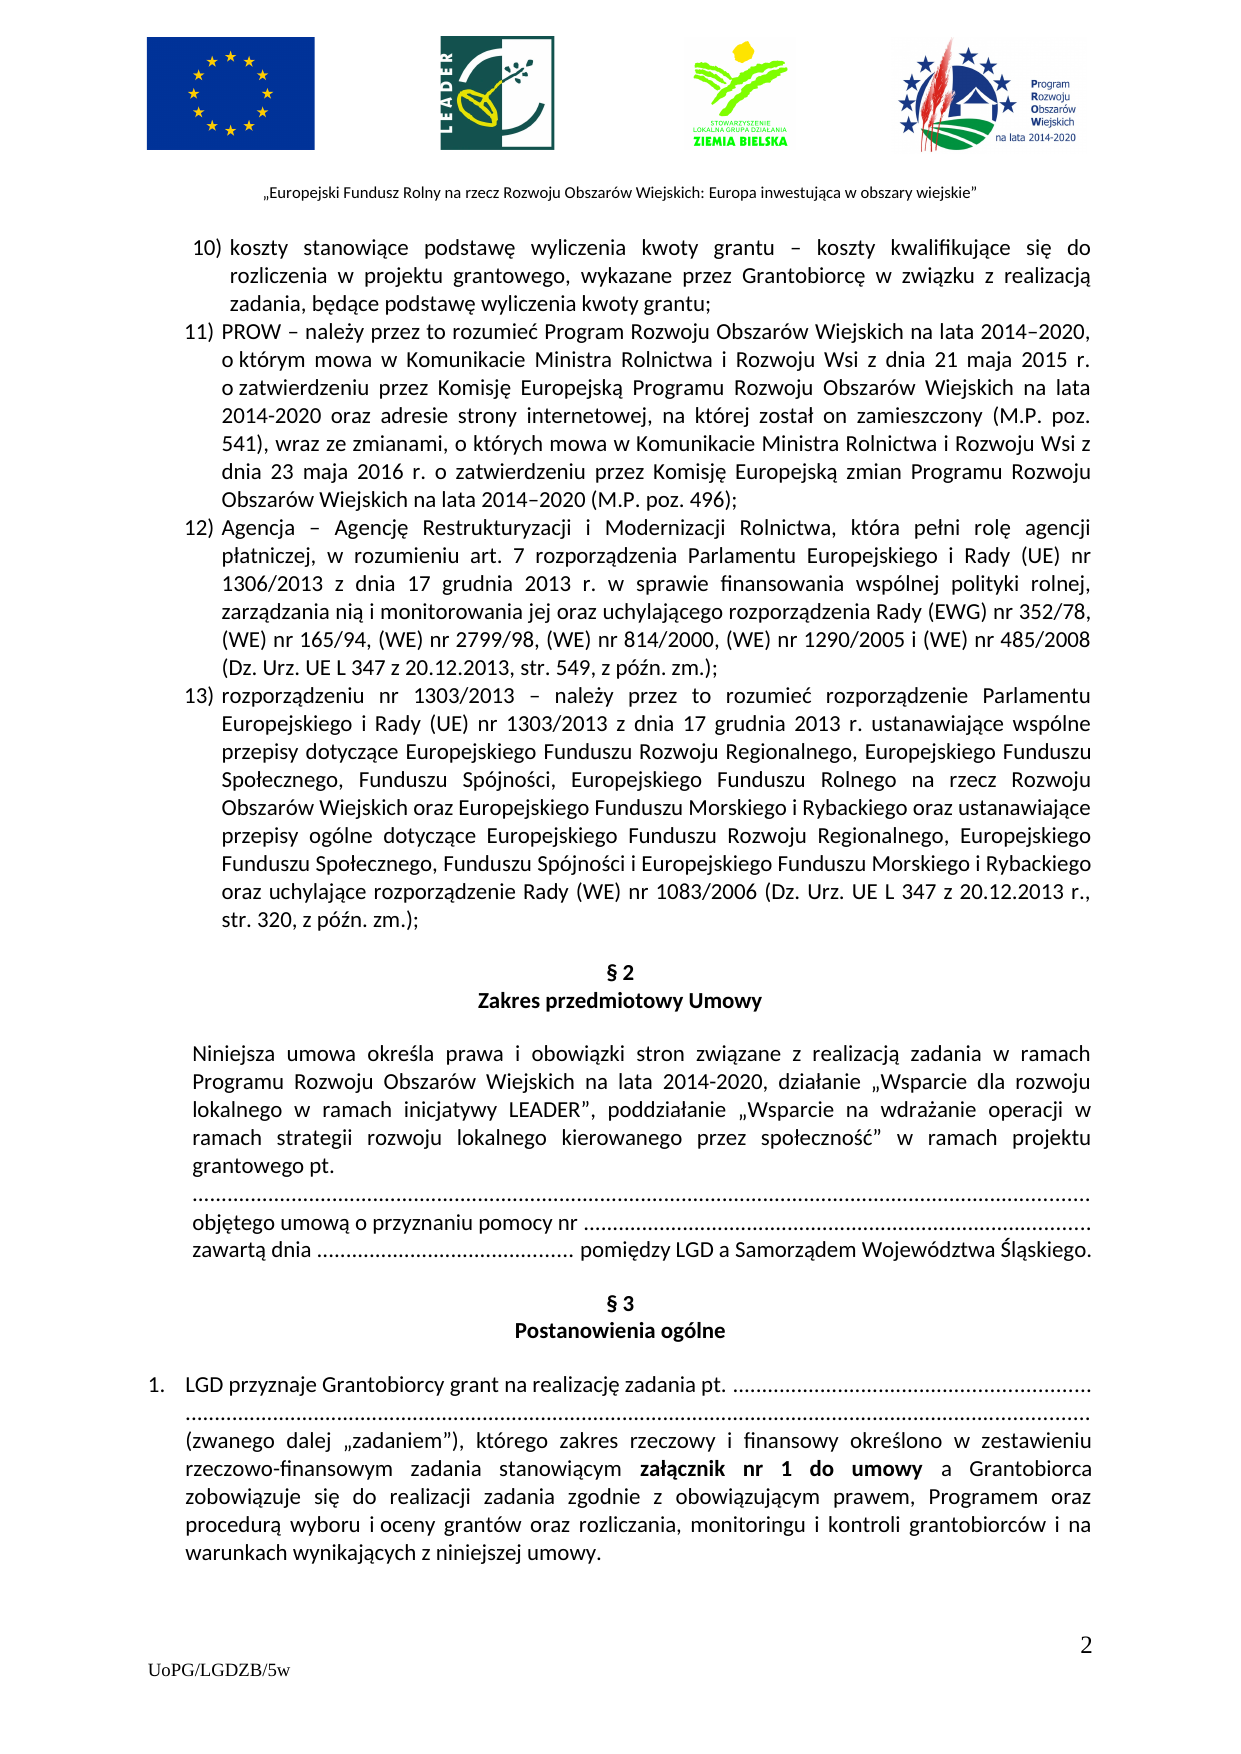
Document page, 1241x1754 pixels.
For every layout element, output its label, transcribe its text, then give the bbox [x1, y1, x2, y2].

picture [440, 36, 555, 150]
picture [684, 37, 797, 150]
text objętego umową o przyznaniu pomocy nr [192, 1208, 1093, 1236]
text Niniejsza umowa określa prawa i obowiązki stron związane z realizacją zadania w ramach Programu Rozwoju Obszarów Wiejskich na lata 2014-2020, działanie „Wsparcie dla rozwoju lokalnego w ramach inicjatywy LEADER”, poddziałanie „Wsparcie na wdrażanie operacji w ramach strategii rozwoju lokalnego kierowanego przez społeczność” w ramach projektu grantowego pt. [192, 1039, 1093, 1179]
picture [890, 37, 1088, 154]
text Zakres przedmiotowy Umowy [148, 986, 1093, 1014]
list LGD przyznaje Grantobiorcy grant na realizację zadania pt. [148, 1370, 1093, 1398]
text § 2 [148, 958, 1093, 986]
list rozporządzeniu nr 1303/2013 – należy przez to rozumieć rozporządzenie Parlamentu Europejskiego i Rady (UE) nr 1303/2013 z dnia 17 grudnia 2013 r. ustanawiające wspólne przepisy dotyczące Europejskiego Funduszu Rozwoju Regionalnego, Europejskiego Funduszu Społecznego, Funduszu Spójności, Europejskiego Funduszu Rolnego na rzecz Rozwoju Obszarów Wiejskich oraz Europejskiego Funduszu Morskiego i Rybackiego oraz ustanawiające przepisy ogólne dotyczące Europejskiego Funduszu Rozwoju Regionalnego, Europejskiego Funduszu Społecznego, Funduszu Spójności i Europejskiego Funduszu Morskiego i Rybackiego oraz uchylające rozporządzenie Rady (WE) nr 1083/2006 (Dz. Urz. UE L 347 z 20.12.2013 r., str. 320, z późn. zm.); [184, 681, 1093, 933]
text zawartą dnia pomiędzy LGD a Samorządem Województwa Śląskiego. [192, 1236, 1093, 1264]
list koszty stanowiące podstawę wyliczenia kwoty grantu – koszty kwalifikujące się do rozliczenia w projektu grantowego, wykazane przez Grantobiorcę w związku z realizacją zadania, będące podstawę wyliczenia kwoty grantu; [192, 233, 1093, 317]
text Postanowienia ogólne [148, 1317, 1093, 1345]
list Agencja – Agencję Restrukturyzacji i Modernizacji Rolnictwa, która pełni rolę agencji płatniczej, w rozumieniu art. 7 rozporządzenia Parlamentu Europejskiego i Rady (UE) nr 1306/2013 z dnia 17 grudnia 2013 r. w sprawie finansowania wspólnej polityki rolnej, zarządzania nią i monitorowania jej oraz uchylającego rozporządzenia Rady (EWG) nr 352/78, (WE) nr 165/94, (WE) nr 2799/98, (WE) nr 814/2000, (WE) nr 1290/2005 i (WE) nr 485/2008 (Dz. Urz. UE L 347 z 20.12.2013, str. 549, z późn. zm.); [184, 513, 1093, 681]
list (zwanego dalej „zadaniem”), którego zakres rzeczowy i finansowy określono w zestawieniu rzeczowo-finansowym zadania stanowiącym załącznik nr 1 do umowy a Grantobiorca zobowiązuje się do realizacji zadania zgodnie z obowiązującym prawem, Programem oraz procedurą wyboru i oceny grantów oraz rozliczania, monitoringu i kontroli grantobiorców i na warunkach wynikających z niniejszej umowy. [185, 1426, 1093, 1566]
text § 3 [148, 1289, 1093, 1317]
list PROW – należy przez to rozumieć Program Rozwoju Obszarów Wiejskich na lata 2014–2020, o którym mowa w Komunikacie Ministra Rolnictwa i Rozwoju Wsi z dnia 21 maja 2015 r. o zatwierdzeniu przez Komisję Europejską Programu Rozwoju Obszarów Wiejskich na lata 2014-2020 oraz adresie strony internetowej, na której został on zamieszczony (M.P. poz. 541), wraz ze zmianami, o których mowa w Komunikacie Ministra Rolnictwa i Rozwoju Wsi z dnia 23 maja 2016 r. o zatwierdzeniu przez Komisję Europejską zmian Programu Rozwoju Obszarów Wiejskich na lata 2014–2020 (M.P. poz. 496); [184, 317, 1093, 513]
picture [146, 37, 315, 150]
